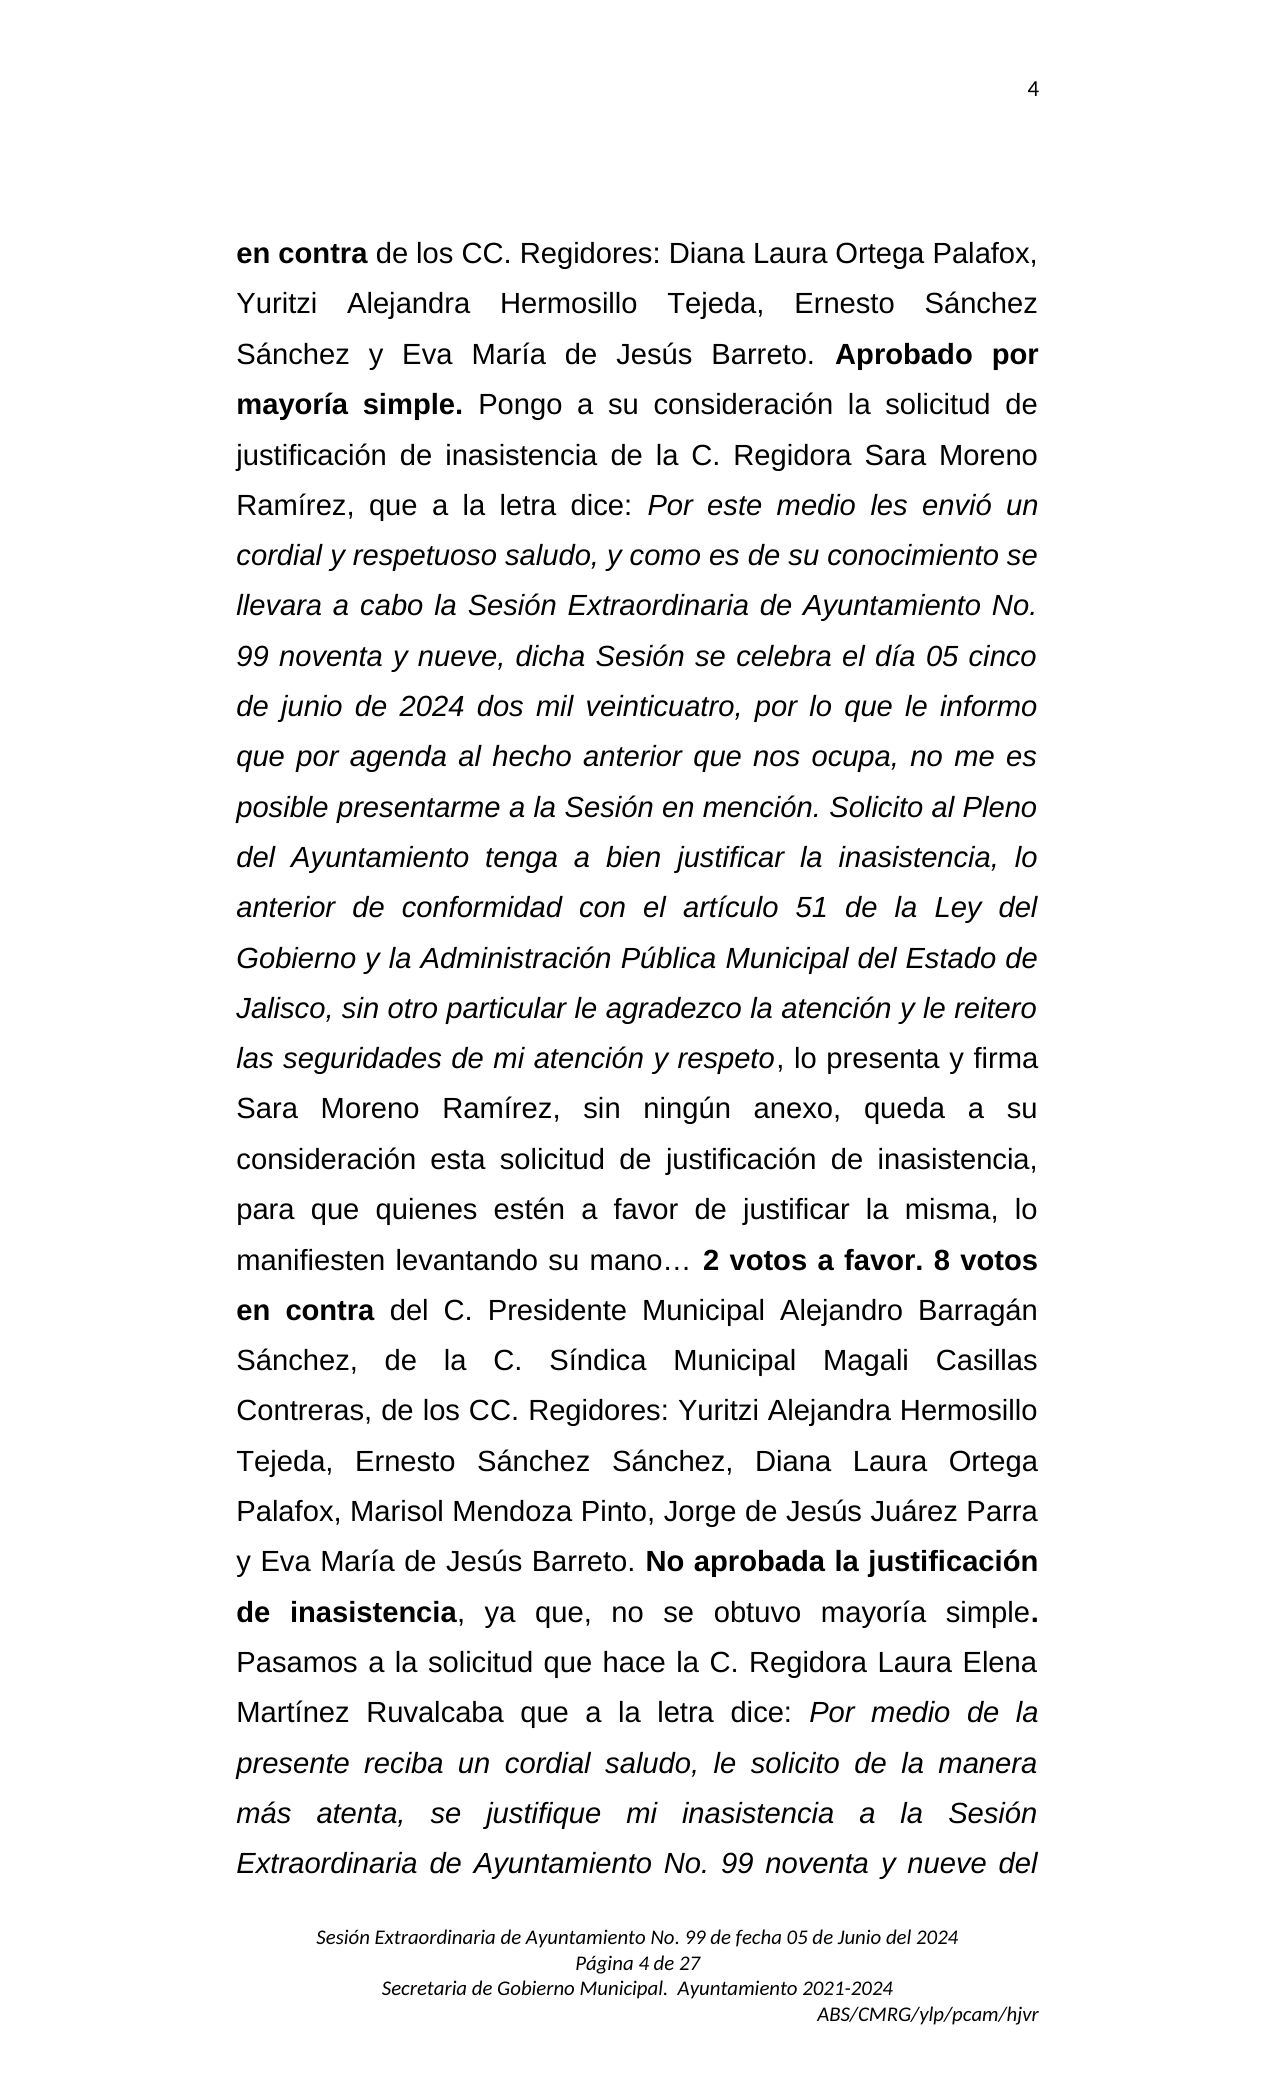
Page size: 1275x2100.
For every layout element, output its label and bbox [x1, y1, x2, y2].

text [236, 236, 1039, 1880]
